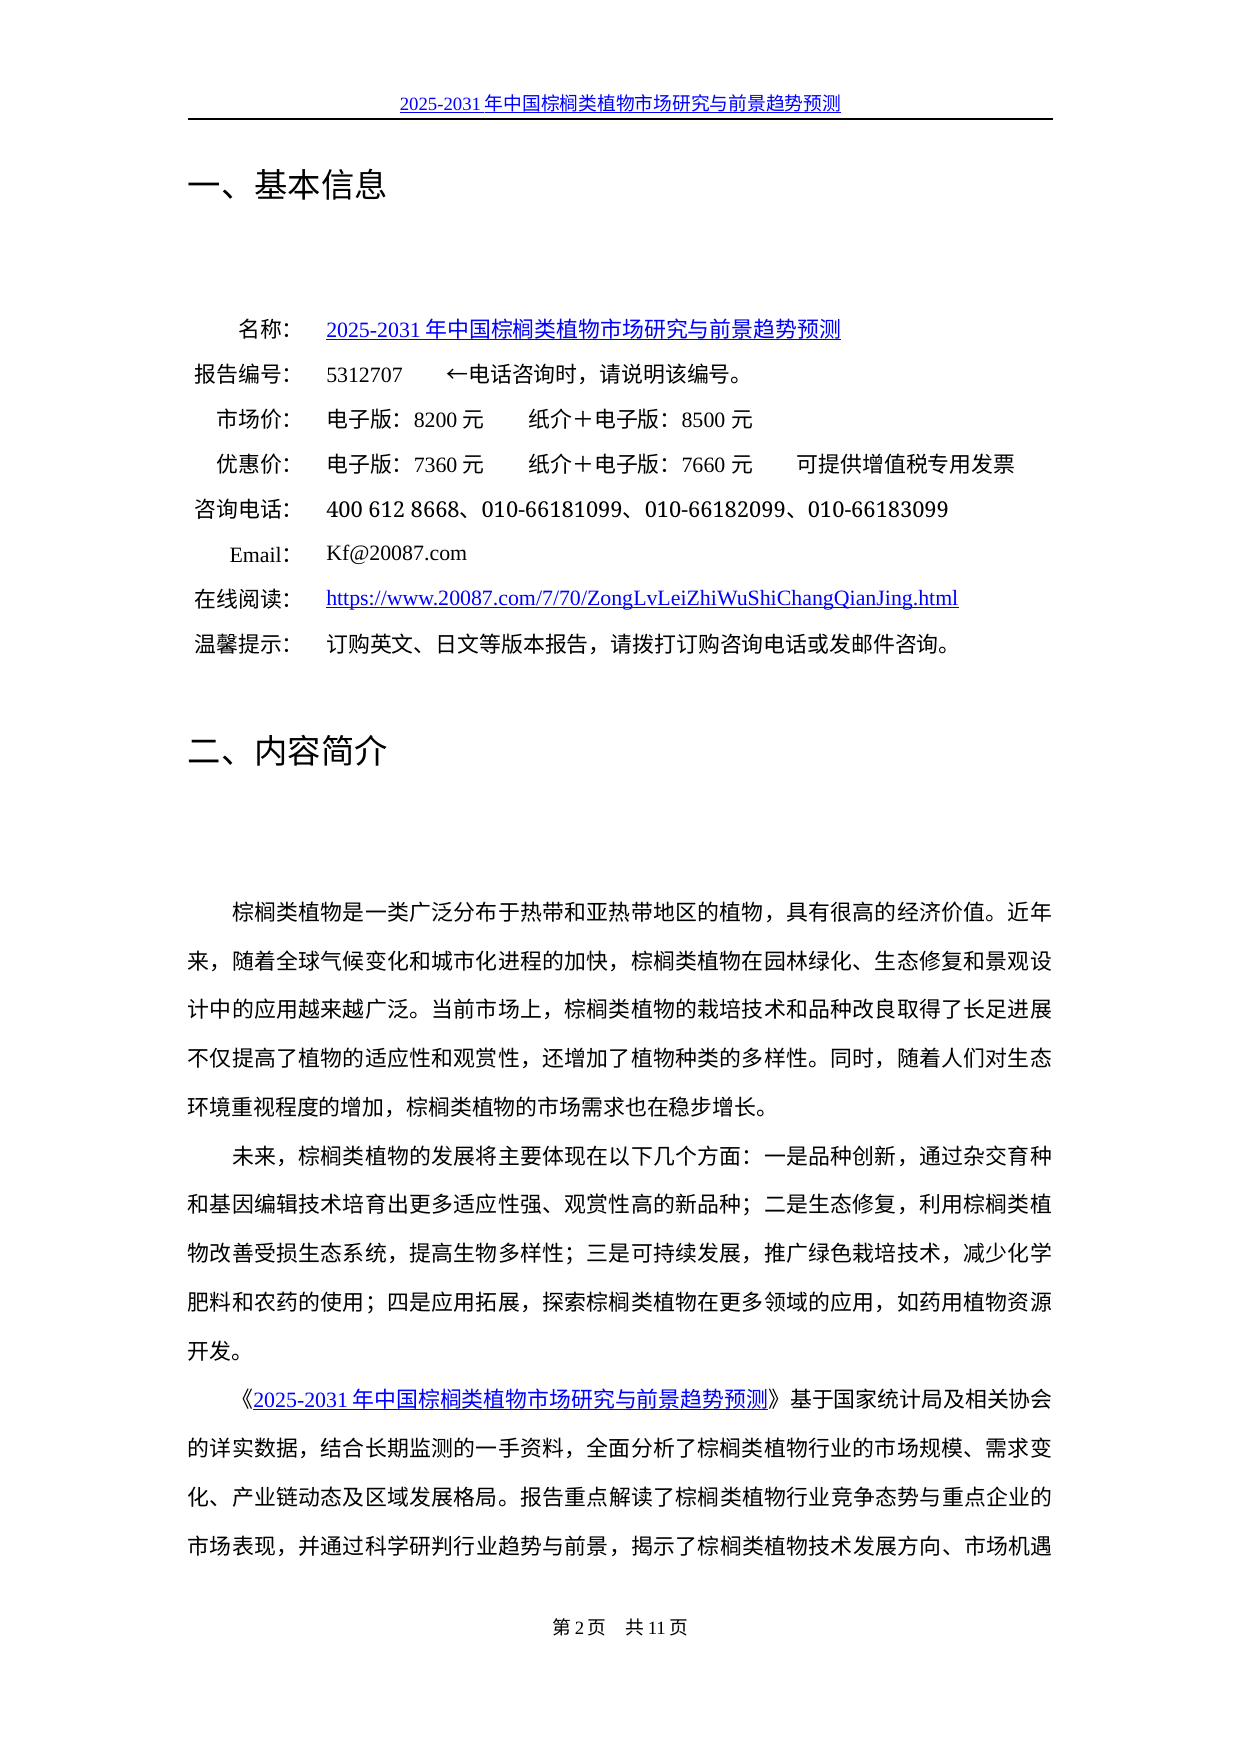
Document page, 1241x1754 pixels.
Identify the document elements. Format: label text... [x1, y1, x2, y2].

table_header 2025-2031年中国棕榈类植物市场研究与前景趋势预测 [315, 312, 1073, 357]
table_cell 温馨提示： [167, 627, 315, 672]
table_cell 电子版：8200 元 纸介＋电子版：8500 元 [315, 402, 1073, 447]
table_header 名称： [167, 312, 315, 357]
table_cell 市场价： [167, 402, 315, 447]
table_cell 订购英文、日文等版本报告，请拨打订购咨询电话或发邮件咨询。 [315, 627, 1073, 672]
table_cell 5312707 ←电话咨询时，请说明该编号。 [315, 357, 1073, 402]
table_cell 报告编号： [167, 357, 315, 402]
table_cell 400 612 8668、010-66181099、010-66182099、010-66183099 [315, 492, 1073, 537]
title 二、内容简介 [187, 717, 1053, 782]
table_cell 优惠价： [167, 447, 315, 492]
table_cell Kf@20087.com [315, 537, 1073, 582]
table_cell Email： [167, 537, 315, 582]
table_cell [315, 582, 1073, 627]
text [187, 894, 1053, 1561]
table_cell 咨询电话： [167, 492, 315, 537]
table_cell 在线阅读： [167, 582, 315, 627]
title 一、基本信息 [187, 150, 1053, 215]
table_cell 电子版：7360 元 纸介＋电子版：7660 元 可提供增值税专用发票 [315, 447, 1073, 492]
